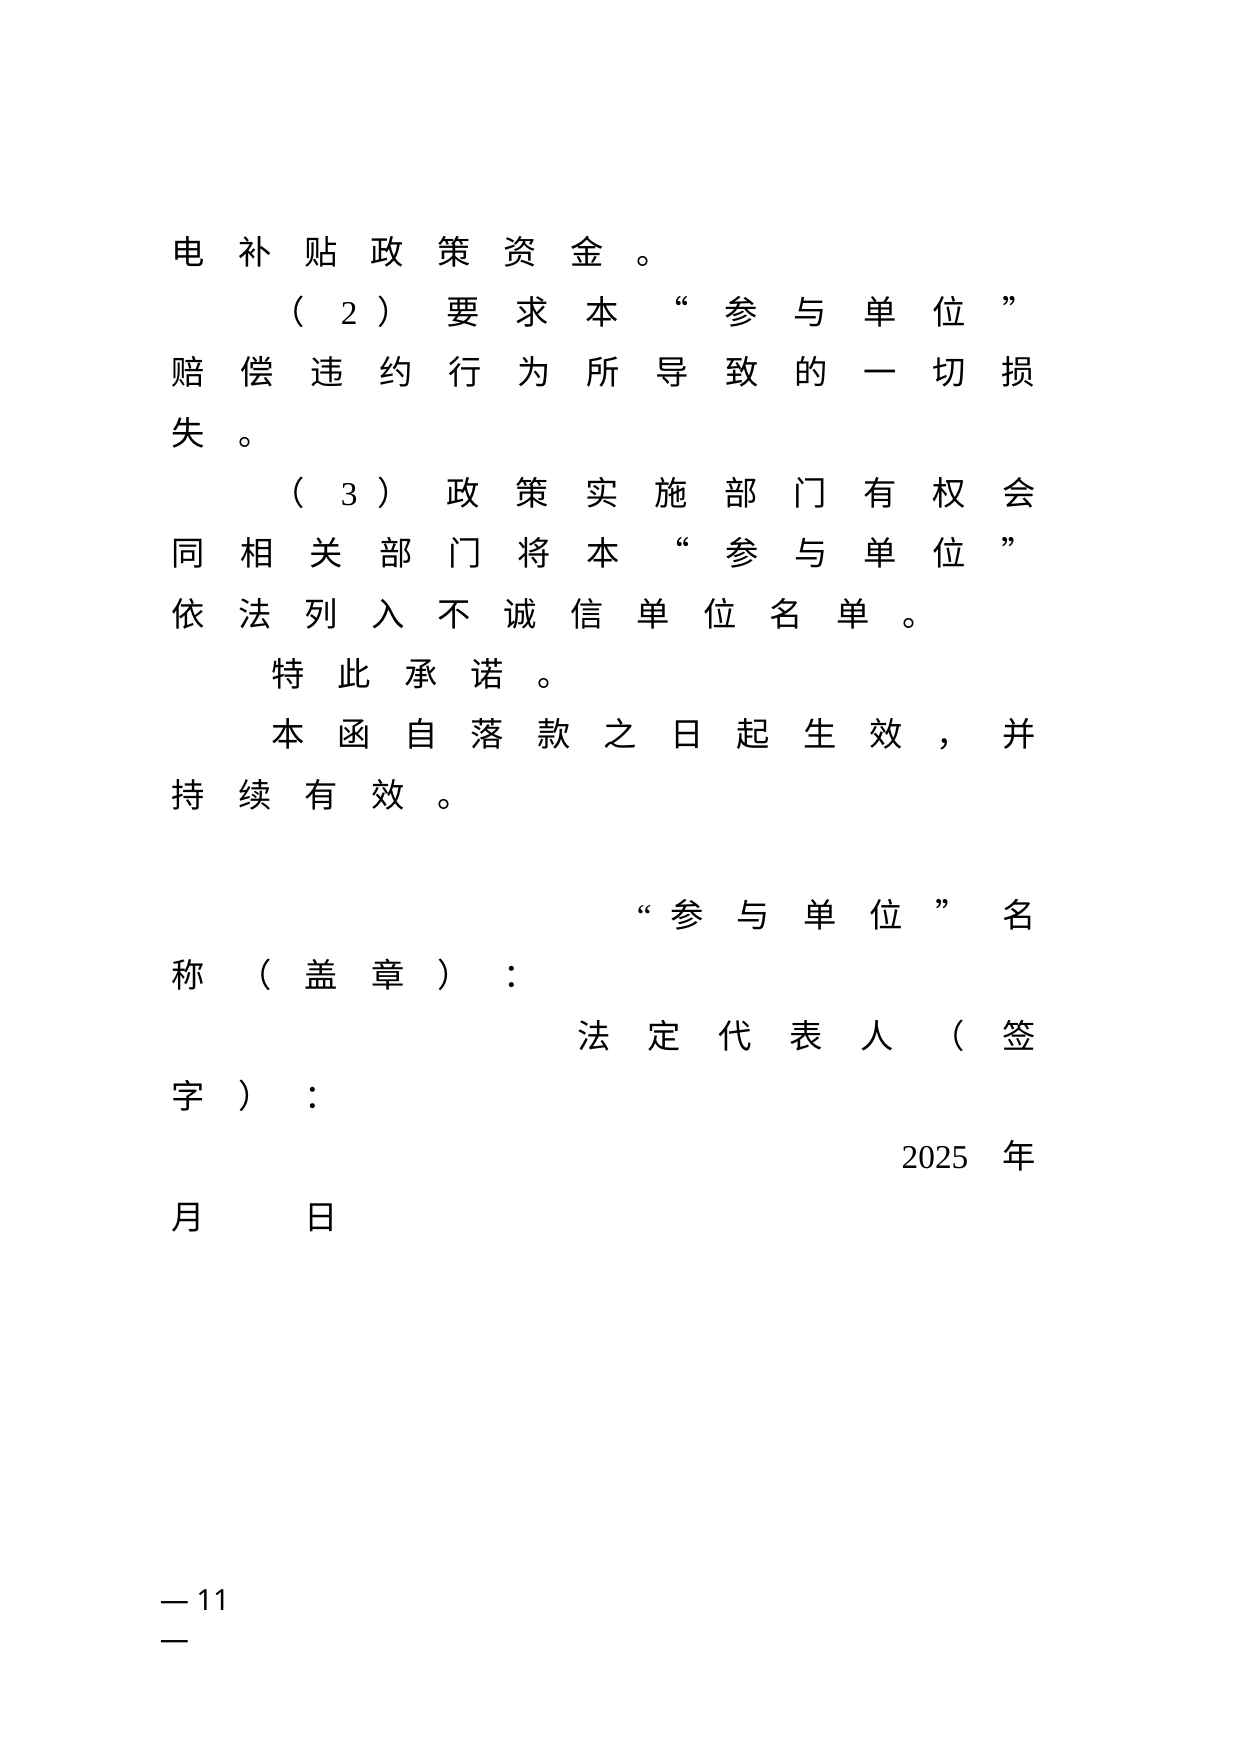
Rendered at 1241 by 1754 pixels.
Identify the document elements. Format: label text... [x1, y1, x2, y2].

text 法定代表人（签字）： [171, 1003, 1069, 1124]
text 2025年 月 日 [171, 1124, 1069, 1245]
text “参与单位”名称（盖章）： [171, 883, 1069, 1003]
text （2）要求本“参与单位”赔偿违约行为所导致的一切损失。 [171, 280, 1069, 461]
text （3）政策实施部门有权会同相关部门将本“参与单位”依法列入不诚信单位名单。 [171, 461, 1069, 642]
text 特此承诺。 [171, 642, 1069, 702]
text 本函自落款之日起生效，并持续有效。 [171, 702, 1069, 823]
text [171, 219, 1069, 280]
